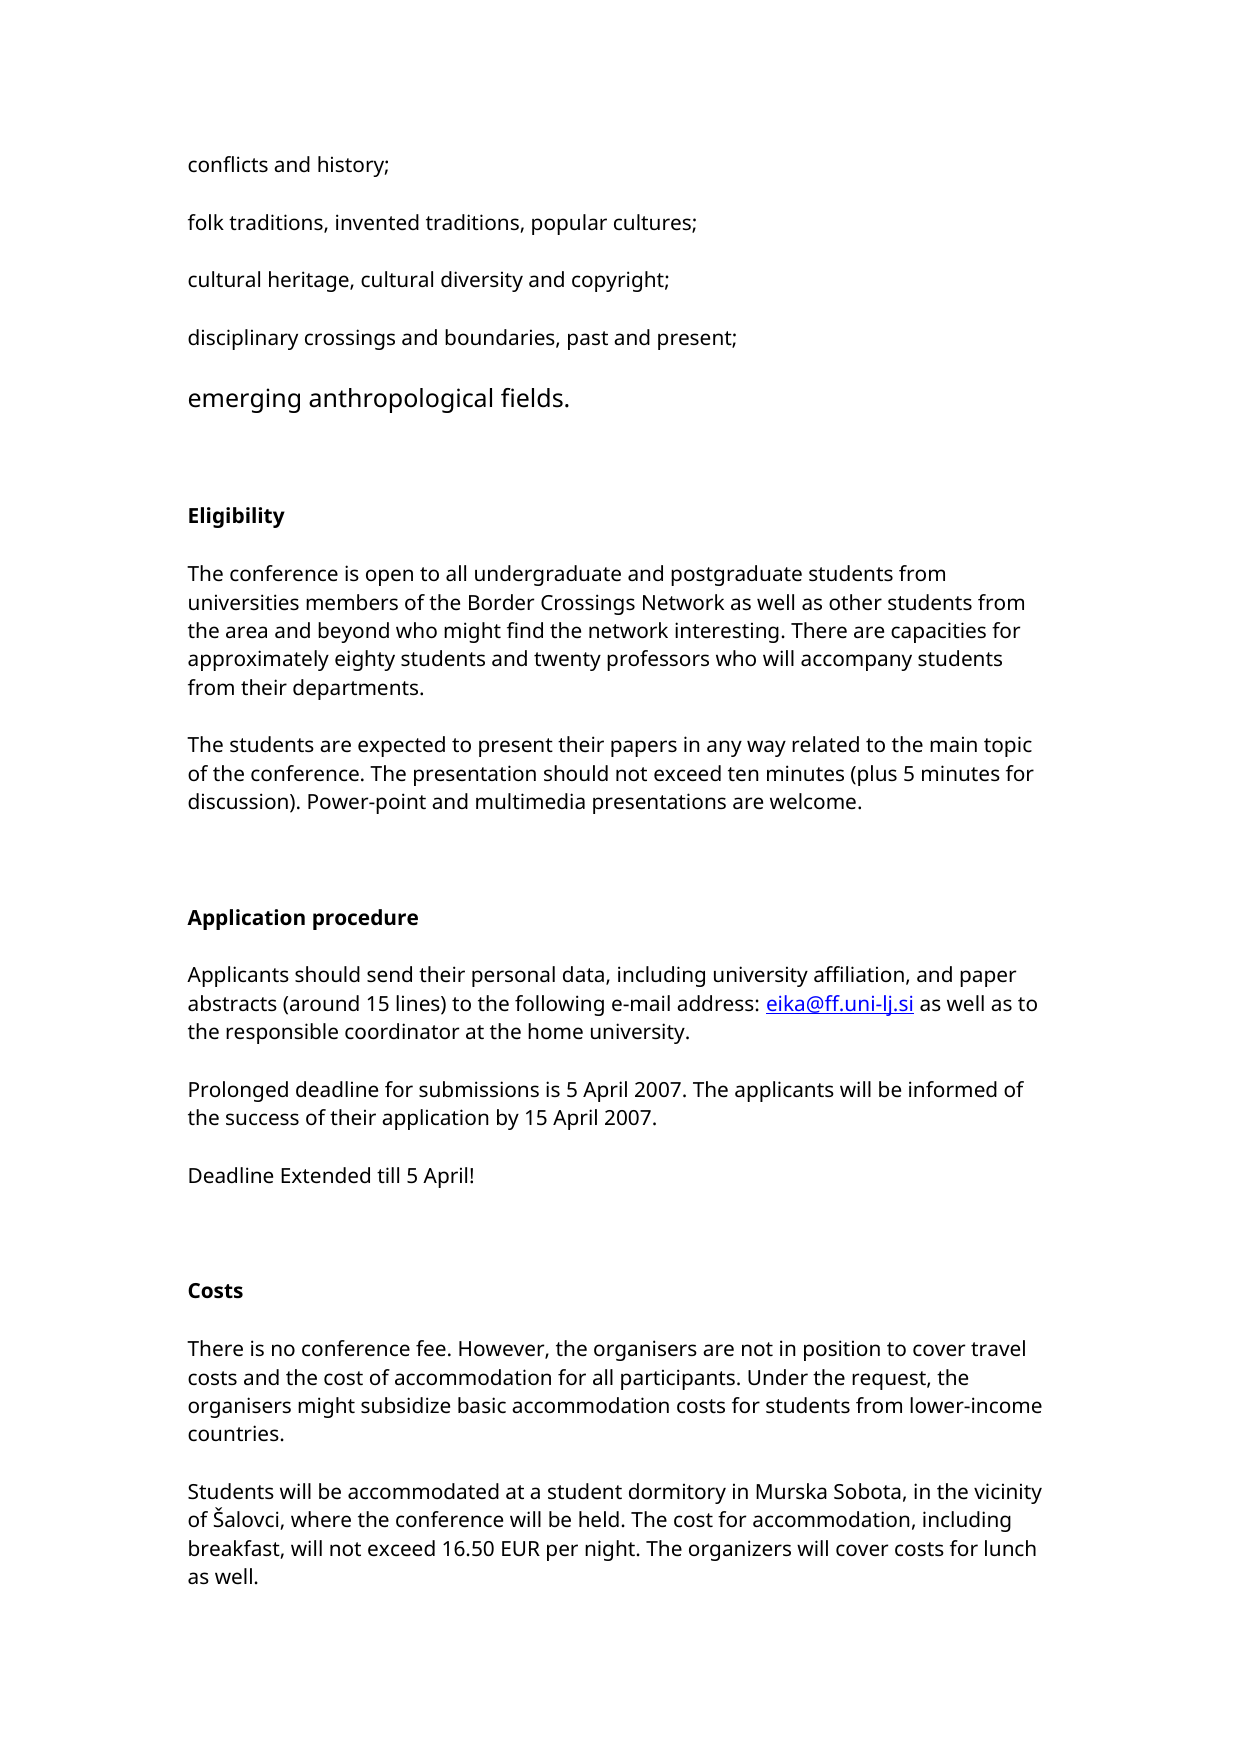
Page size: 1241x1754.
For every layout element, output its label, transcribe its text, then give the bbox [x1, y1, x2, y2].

text There is no conference fee. However, the organisers are not in position to cover travel costs and the cost of accommodation for all participants. Under the request, the organisers might subsidize basic accommodation costs for students from lower-income countries. [187, 1334, 1053, 1448]
text cultural heritage, cultural diversity and copyright; [187, 265, 1053, 294]
text Prolonged deadline for submissions is 5 April 2007. The applicants will be informed of the success of their application by 15 April 2007. [187, 1075, 1053, 1132]
text Application procedure [187, 903, 1053, 931]
text Students will be accommodated at a student dormitory in Murska Sobota, in the vicinity of Šalovci, where the conference will be held. The cost for accommodation, including breakfast, will not exceed 16.50 EUR per night. The organizers will cover costs for lunch as well. [187, 1477, 1053, 1591]
text conflicts and history; [187, 150, 1053, 178]
text Deadline Extended till 5 April! [187, 1161, 1053, 1189]
text emerging anthropological fields. [187, 380, 1053, 414]
text Eligibility [187, 502, 1053, 530]
text folk traditions, invented traditions, popular cultures; [187, 208, 1053, 236]
text disciplinary crossings and boundaries, past and present; [187, 323, 1053, 351]
text Applicants should send their personal data, including university affiliation, and paper abstracts (around 15 lines) to the following e-mail address: eika@ff.uni-lj.si as well as to the responsible coordinator at the home university. [187, 961, 1053, 1046]
text Costs [187, 1277, 1053, 1305]
text The students are expected to present their papers in any way related to the main topic of the conference. The presentation should not exceed ten minutes (plus 5 minutes for discussion). Power-point and multimedia presentations are welcome. [187, 731, 1053, 816]
text The conference is open to all undergraduate and postgraduate students from universities members of the Border Crossings Network as well as other students from the area and beyond who might find the network interesting. There are capacities for approximately eighty students and twenty professors who will accompany students from their departments. [187, 559, 1053, 701]
